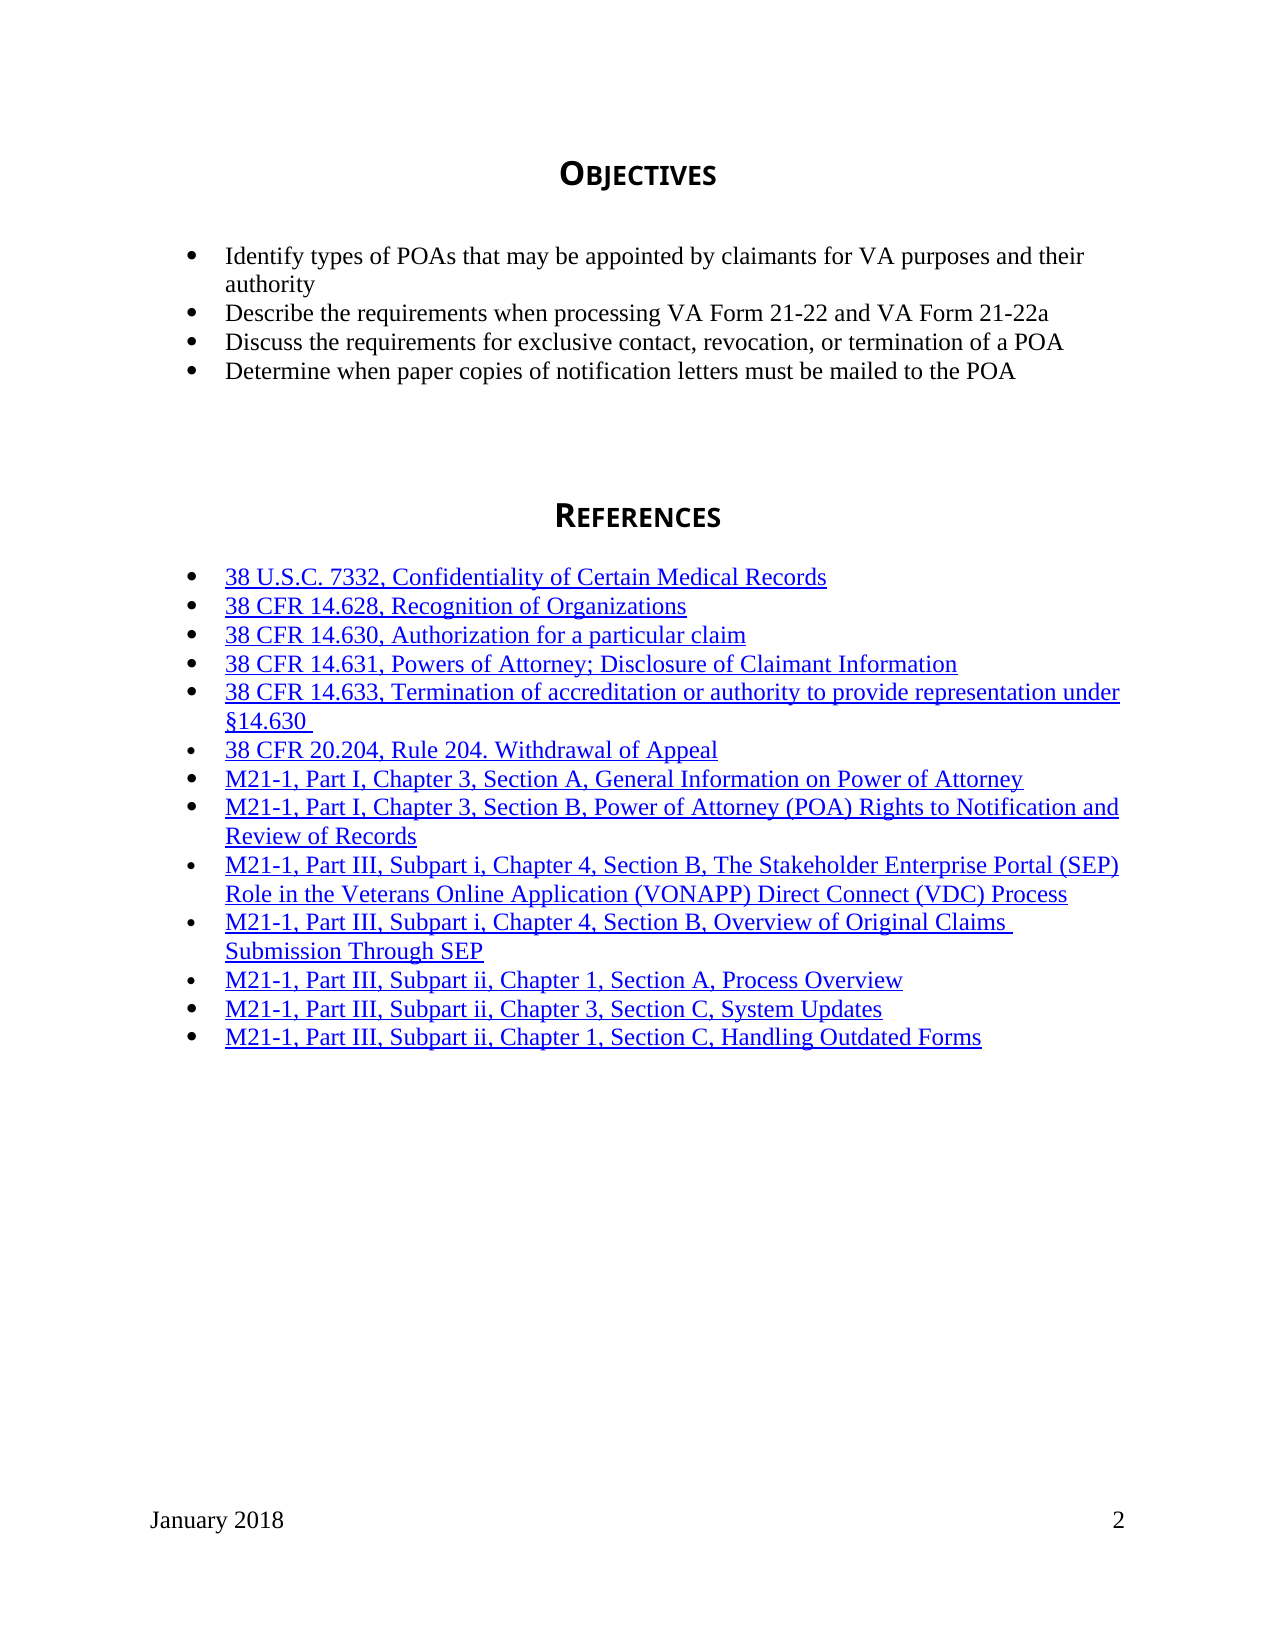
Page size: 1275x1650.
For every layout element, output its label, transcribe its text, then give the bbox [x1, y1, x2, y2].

text Describe the requirements when processing VA Form 21-22 and VA Form 21-22a [187, 298, 1125, 327]
text M21-1, Part III, Subpart i, Chapter 4, Section B, Overview of Original Claims Submission Through SEP [187, 907, 1125, 965]
text 38 CFR 14.630, Authorization for a particular claim [187, 620, 1125, 649]
text Determine when paper copies of notification letters must be mailed to the POA [187, 356, 1125, 384]
text 38 U.S.C. 7332, Confidentiality of Certain Medical Records [187, 562, 1125, 591]
text M21-1, Part III, Subpart ii, Chapter 1, Section A, Process Overview [187, 965, 1125, 994]
text M21-1, Part III, Subpart ii, Chapter 1, Section C, Handling Outdated Forms [187, 1022, 1125, 1051]
subtitle Objectives [150, 150, 1125, 195]
text M21-1, Part III, Subpart i, Chapter 4, Section B, The Stakeholder Enterprise Portal (SEP) Role in the Veterans Online Application (VONAPP) Direct Connect (VDC) Process [187, 850, 1125, 907]
text 38 CFR 20.204, Rule 204. Withdrawal of Appeal [187, 735, 1125, 764]
subtitle References [150, 492, 1125, 537]
text M21-1, Part I, Chapter 3, Section A, General Information on Power of Attorney [187, 764, 1125, 792]
text 38 CFR 14.631, Powers of Attorney; Disclosure of Claimant Information [187, 649, 1125, 677]
text 38 CFR 14.628, Recognition of Organizations [187, 591, 1125, 620]
text M21-1, Part III, Subpart ii, Chapter 3, Section C, System Updates [187, 994, 1125, 1022]
text 38 CFR 14.633, Termination of accreditation or authority to provide representation under §14.630 [187, 677, 1125, 735]
text M21-1, Part I, Chapter 3, Section B, Power of Attorney (POA) Rights to Notification and Review of Records [187, 792, 1125, 850]
text Identify types of POAs that may be appointed by claimants for VA purposes and their authority [187, 241, 1125, 298]
text Discuss the requirements for exclusive contact, revocation, or termination of a POA [187, 327, 1125, 356]
